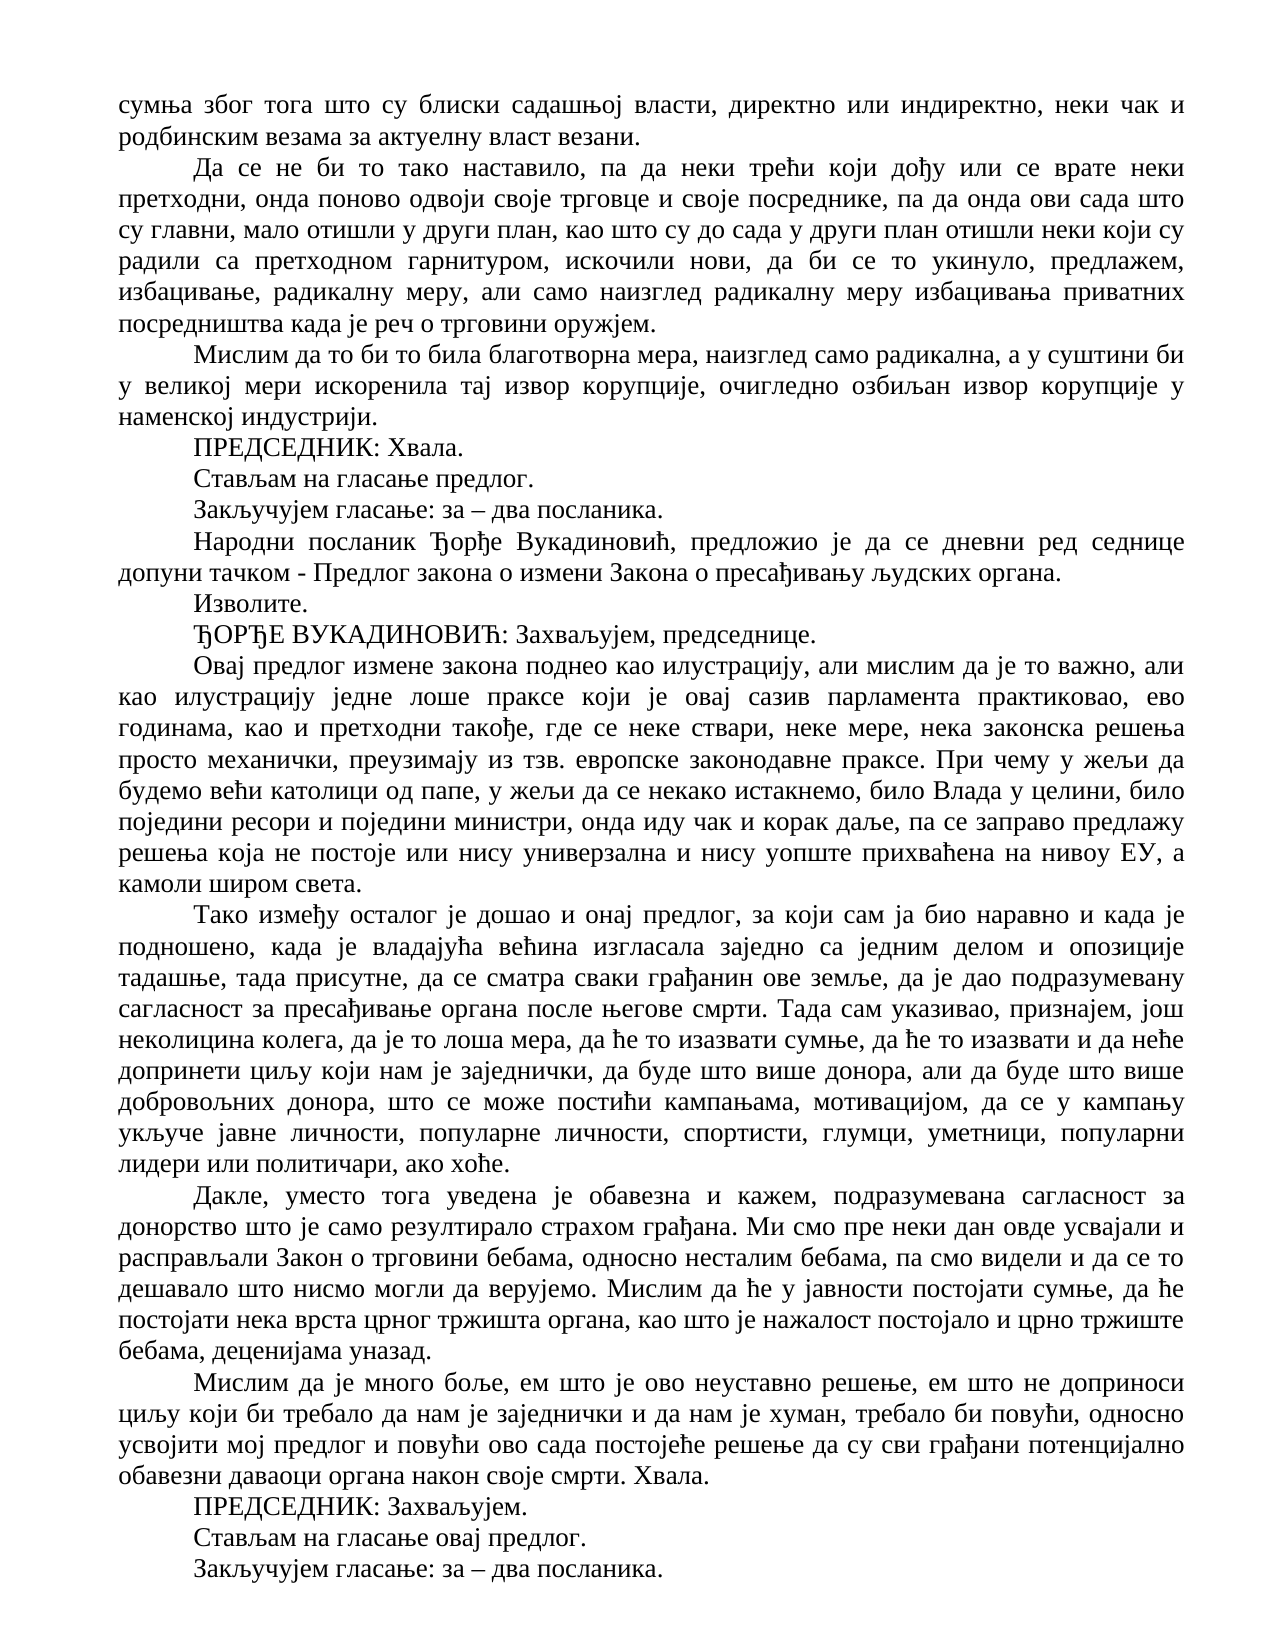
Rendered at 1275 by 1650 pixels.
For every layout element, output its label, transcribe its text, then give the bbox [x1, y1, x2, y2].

text Дакле, уместо тога уведена је обавезна и кажем, подразумевана сагласност за донорство што је само резултирало страхом грађана. Ми смо пре неки дан овде усвајали и расправљали Закон о трговини бебама, односно несталим бебама, па смо видели и да се то дешавало што нисмо могли да верујемо. Мислим да ће у јавности постојати сумње, да ће постојати нека врста црног тржишта органа, као што је нажалост постојало и црно тржиште бебама, деценијама уназад. [118, 1179, 1186, 1366]
text ЂОРЂЕ ВУКАДИНОВИЋ: Захваљујем, председнице. [118, 618, 1186, 649]
text Мислим да то би то била благотворна мера, наизглед само радикална, а у суштини би у великој мери искоренила тај извор корупције, очигледно озбиљан извор корупције у наменској индустрији. [118, 338, 1186, 431]
text ПРЕДСЕДНИК: Захваљујем. [118, 1490, 1186, 1521]
text Стављам на гласање овај предлог. [118, 1521, 1186, 1552]
text ПРЕДСЕДНИК: Хвала. [118, 431, 1186, 462]
text Да се не би то тако наставило, па да неки трећи који дођу или се врате неки претходни, онда поново одвоји своје трговце и своје посреднике, па да онда ови сада што су главни, мало отишли у други план, као што су до сада у други план отишли неки који су радили са претходном гарнитуром, искочили нови, да би се то укинуло, предлажем, избацивање, радикалну меру, али само наизглед радикалну меру избацивања приватних посредништва када је реч о трговини оружјем. [118, 151, 1186, 338]
text Тако између осталог је дошао и онај предлог, за који сам ја био наравно и када је подношено, када је владајућа већина изгласала заједно са једним делом и опозиције тадашње, тада присутне, да се сматра сваки грађанин ове земље, да је дао подразумевану сагласност за пресађивање органа после његове смрти. Тада сам указивао, признајем, још неколицина колега, да је то лоша мера, да ће то изазвати сумње, да ће то изазвати и да неће допринети циљу који нам је заједнички, да буде што више донора, али да буде што више добровољних донора, што се може постићи кампањама, мотивацијом, да се у кампању укључе јавне личности, популарне личности, спортисти, глумци, уметници, популарни лидери или политичари, ако хоће. [118, 898, 1186, 1179]
text Мислим да је много боље, ем што је ово неуставно решење, ем што не доприноси циљу који би требало да нам је заједнички и да нам је хуман, требало би повући, односно усвојити мој предлог и повући ово сада постојеће решење да су сви грађани потенцијално обавезни даваоци органа након своје смрти. Хвала. [118, 1366, 1186, 1490]
text Закључујем гласање: за – два посланика. [118, 1552, 1186, 1584]
text Изволите. [118, 587, 1186, 618]
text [118, 89, 1186, 151]
text Народни посланик Ђорђе Вукадиновић, предложио је да се дневни ред седнице допуни тачком - Предлог закона о измени Закона о пресађивању људских органа. [118, 525, 1186, 587]
text Стављам на гласање предлог. [118, 462, 1186, 493]
text Овај предлог измене закона поднео као илустрацију, али мислим да је то важно, али као илустрацију једне лоше праксе који је овај сазив парламента практиковао, ево годинама, као и претходни такође, где се неке ствари, неке мере, нека законска решења просто механички, преузимају из тзв. европске законодавне праксе. При чему у жељи да будемо већи католици од папе, у жељи да се некако истакнемо, било Влада у целини, било поједини ресори и поједини министри, онда иду чак и корак даље, па се заправо предлажу решења која не постоје или нису универзална и нису уопште прихваћена на нивоу ЕУ, а камоли широм света. [118, 649, 1186, 898]
text Закључујем гласање: за – два посланика. [118, 493, 1186, 525]
